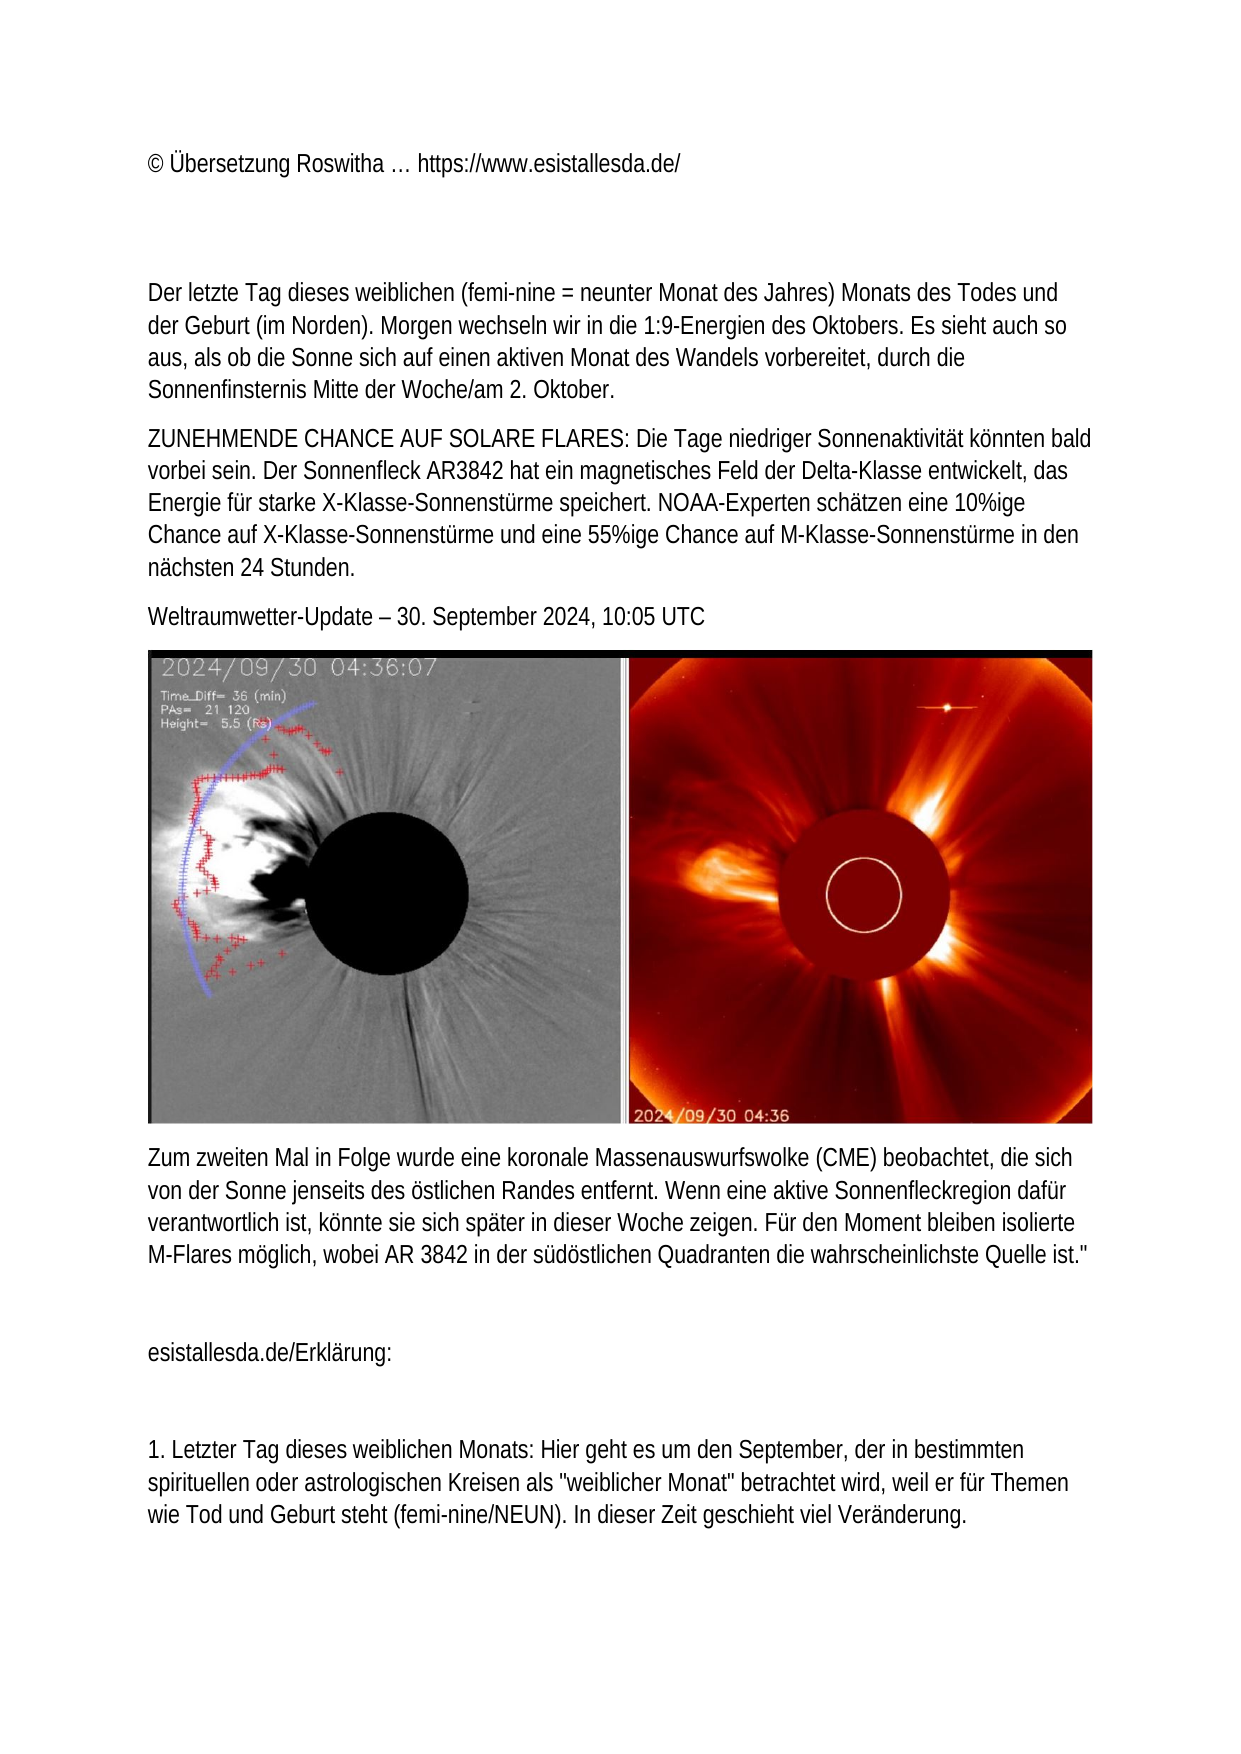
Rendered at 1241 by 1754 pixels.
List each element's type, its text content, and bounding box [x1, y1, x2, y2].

text © Übersetzung Roswitha … https://www.esistallesda.de/ [148, 148, 1087, 177]
text Weltraumwetter-Update – 30. September 2024, 10:05 UTC [148, 601, 1093, 630]
text esistallesda.de/Erklärung: [148, 1337, 1093, 1367]
picture [147, 649, 1093, 1124]
text ZUNEHMENDE CHANCE AUF SOLARE FLARES: Die Tage niedriger Sonnenaktivität könnten bald vorbei sein. Der Sonnenfleck AR3842 hat ein magnetisches Feld der Delta-Klasse entwickelt, das Energie für starke X-Klasse-Sonnenstürme speichert. NOAA-Experten schätzen eine 10%ige Chance auf X-Klasse-Sonnenstürme und eine 55%ige Chance auf M-Klasse-Sonnenstürme in den nächsten 24 Stunden. [148, 423, 1093, 582]
text 1. Letzter Tag dieses weiblichen Monats: Hier geht es um den September, der in bestimmten spirituellen oder astrologischen Kreisen als "weiblicher Monat" betrachtet wird, weil er für Themen wie Tod und Geburt steht (femi-nine/NEUN). In dieser Zeit geschieht viel Veränderung. [148, 1434, 1093, 1529]
text Zum zweiten Mal in Folge wurde eine koronale Massenauswurfswolke (CME) beobachtet, die sich von der Sonne jenseits des östlichen Randes entfernt. Wenn eine aktive Sonnenfleckregion dafür verantwortlich ist, könnte sie sich später in dieser Woche zeigen. Für den Moment bleiben isolierte M-Flares möglich, wobei AR 3842 in der südöstlichen Quadranten die wahrscheinlichste Quelle ist." [148, 1142, 1093, 1269]
text Der letzte Tag dieses weiblichen (femi-nine = neunter Monat des Jahres) Monats des Todes und der Geburt (im Norden). Morgen wechseln wir in die 1:9-Energien des Oktobers. Es sieht auch so aus, als ob die Sonne sich auf einen aktiven Monat des Wandels vorbereitet, durch die Sonnenfinsternis Mitte der Woche/am 2. Oktober. [148, 277, 1093, 404]
